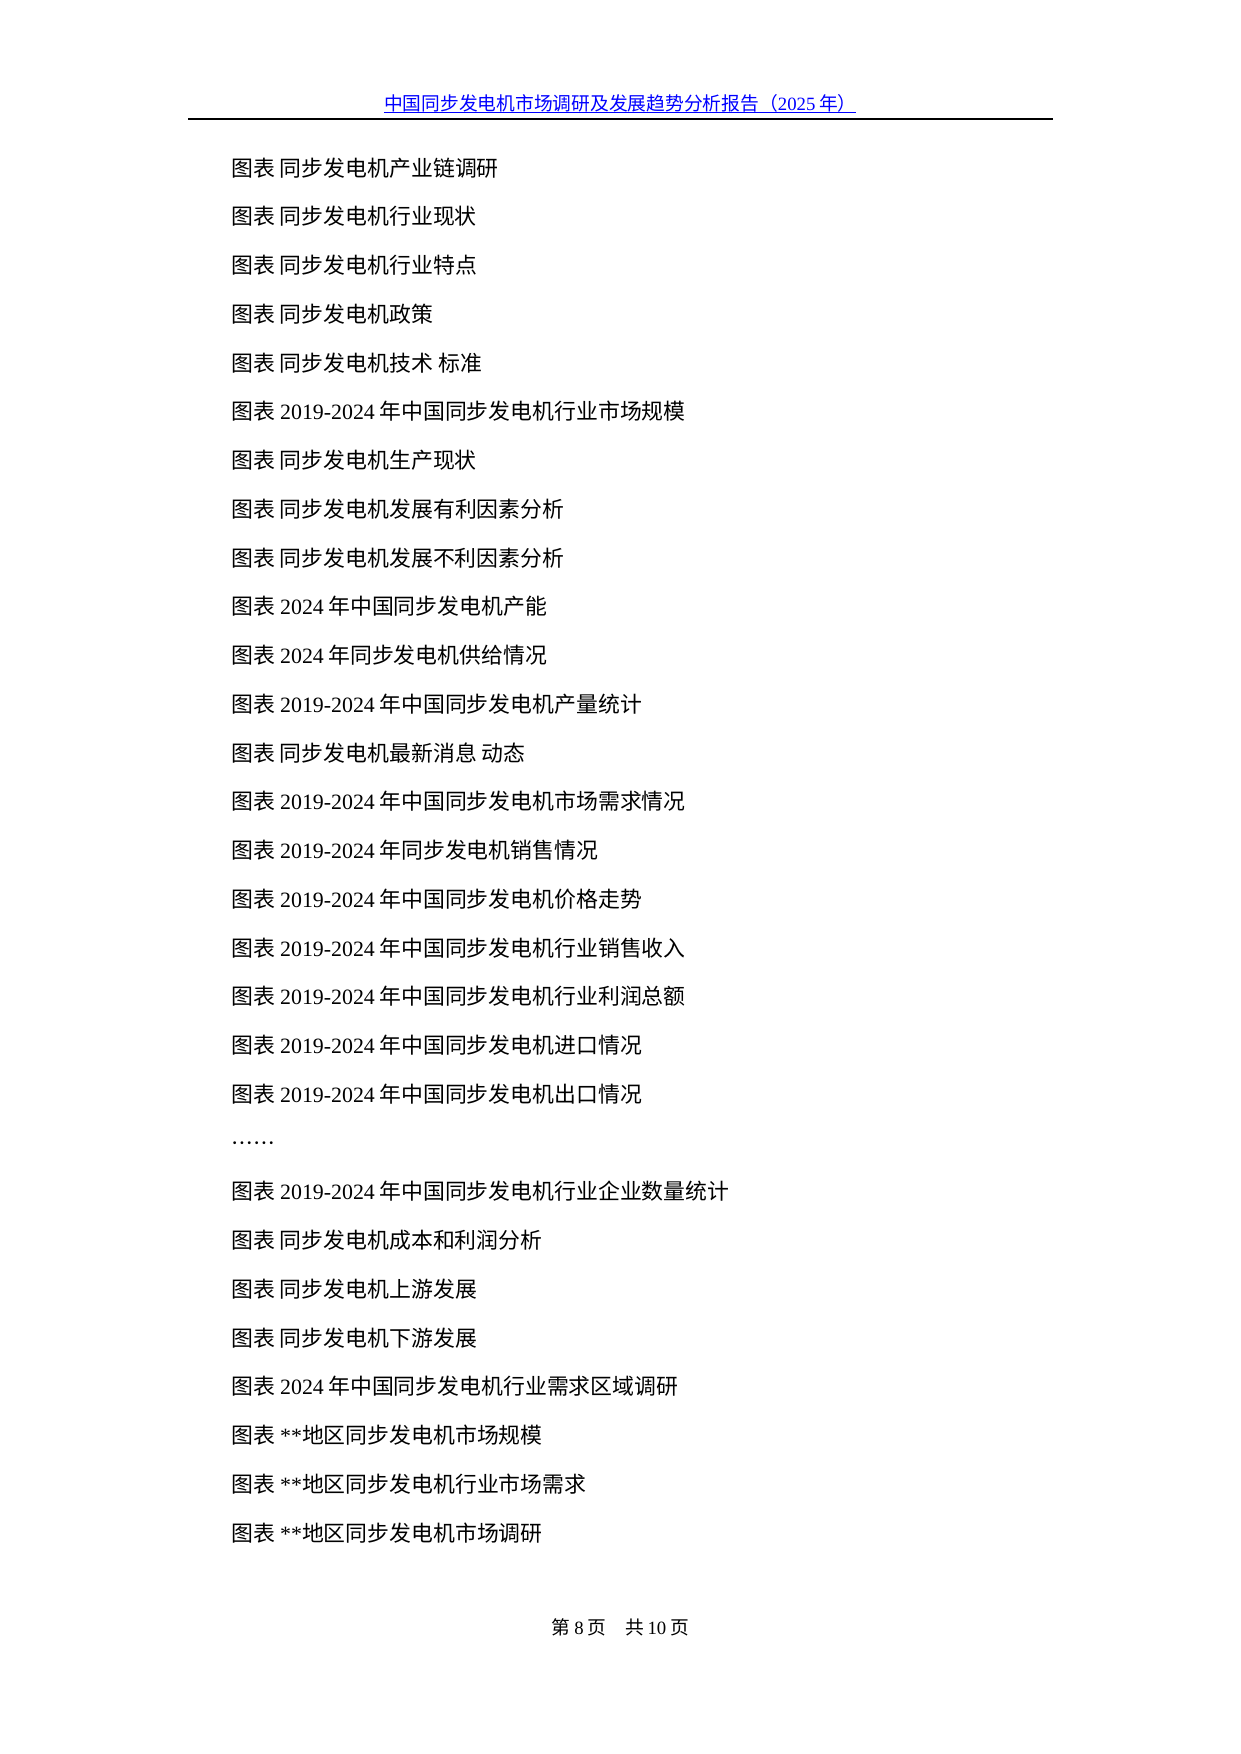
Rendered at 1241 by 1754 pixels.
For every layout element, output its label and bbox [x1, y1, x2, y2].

text [187, 150, 1053, 1548]
